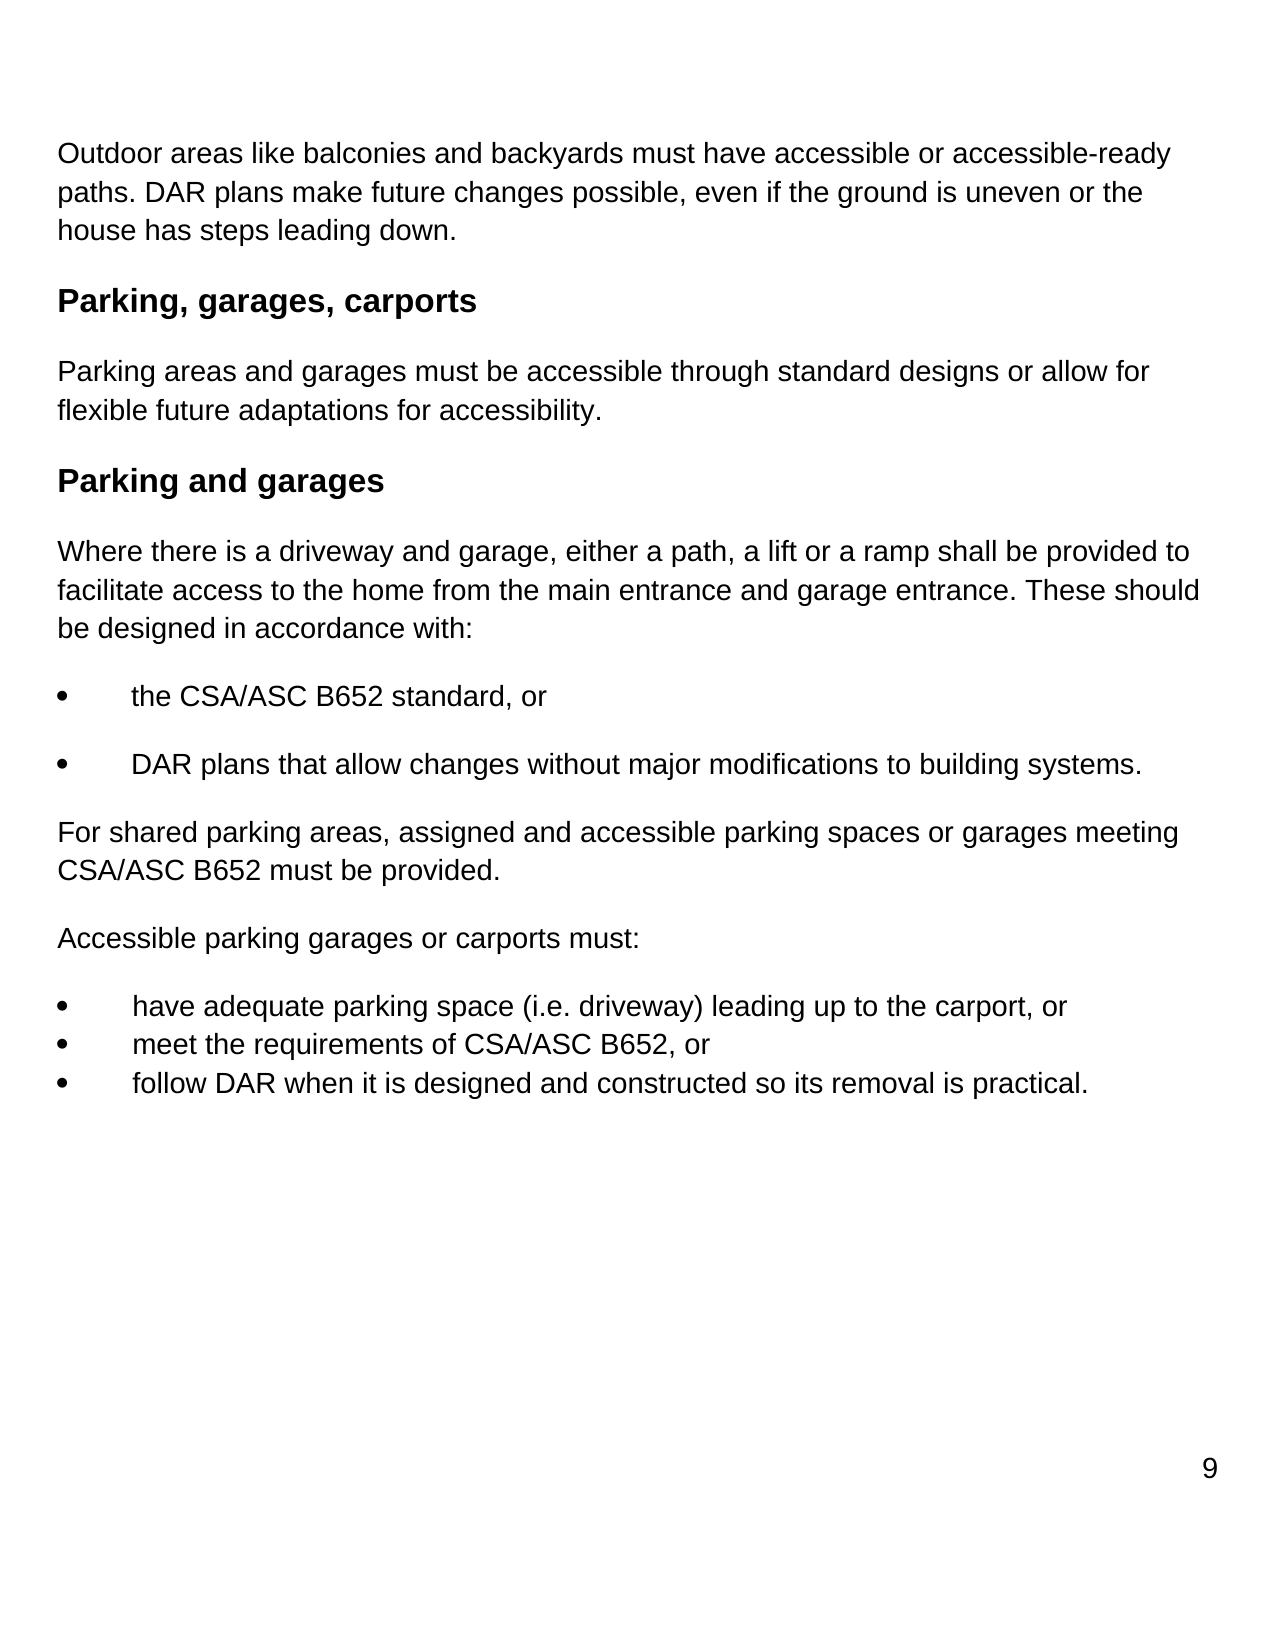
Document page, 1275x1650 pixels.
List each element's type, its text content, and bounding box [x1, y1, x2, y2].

list DAR plans that allow changes without major modifications to building systems. [57, 747, 1218, 780]
text Accessible parking garages or carports must: [57, 921, 1218, 954]
text Parking areas and garages must be accessible through standard designs or allow for flexible future adaptations for accessibility. [57, 354, 1218, 426]
text For shared parking areas, assigned and accessible parking spaces or garages meeting CSA/ASC B652 must be provided. [57, 814, 1218, 887]
list meet the requirements of CSA/ASC B652, or [57, 1027, 1218, 1061]
text Outdoor areas like balconies and backyards must have accessible or accessible-ready paths. DAR plans make future changes possible, even if the ground is uneven or the house has steps leading down. [57, 136, 1218, 247]
list follow DAR when it is designed and constructed so its removal is practical. [57, 1066, 1218, 1100]
list the CSA/ASC B652 standard, or [57, 679, 1218, 712]
text Where there is a driveway and garage, either a path, a lift or a ramp shall be provided to facilitate access to the home from the main entrance and garage entrance. These should be designed in accordance with: [57, 534, 1218, 644]
subtitle Parking and garages [57, 461, 1218, 499]
list have adequate parking space (i.e. driveway) leading up to the carport, or [57, 988, 1218, 1022]
subtitle Parking, garages, carports [57, 281, 1218, 319]
